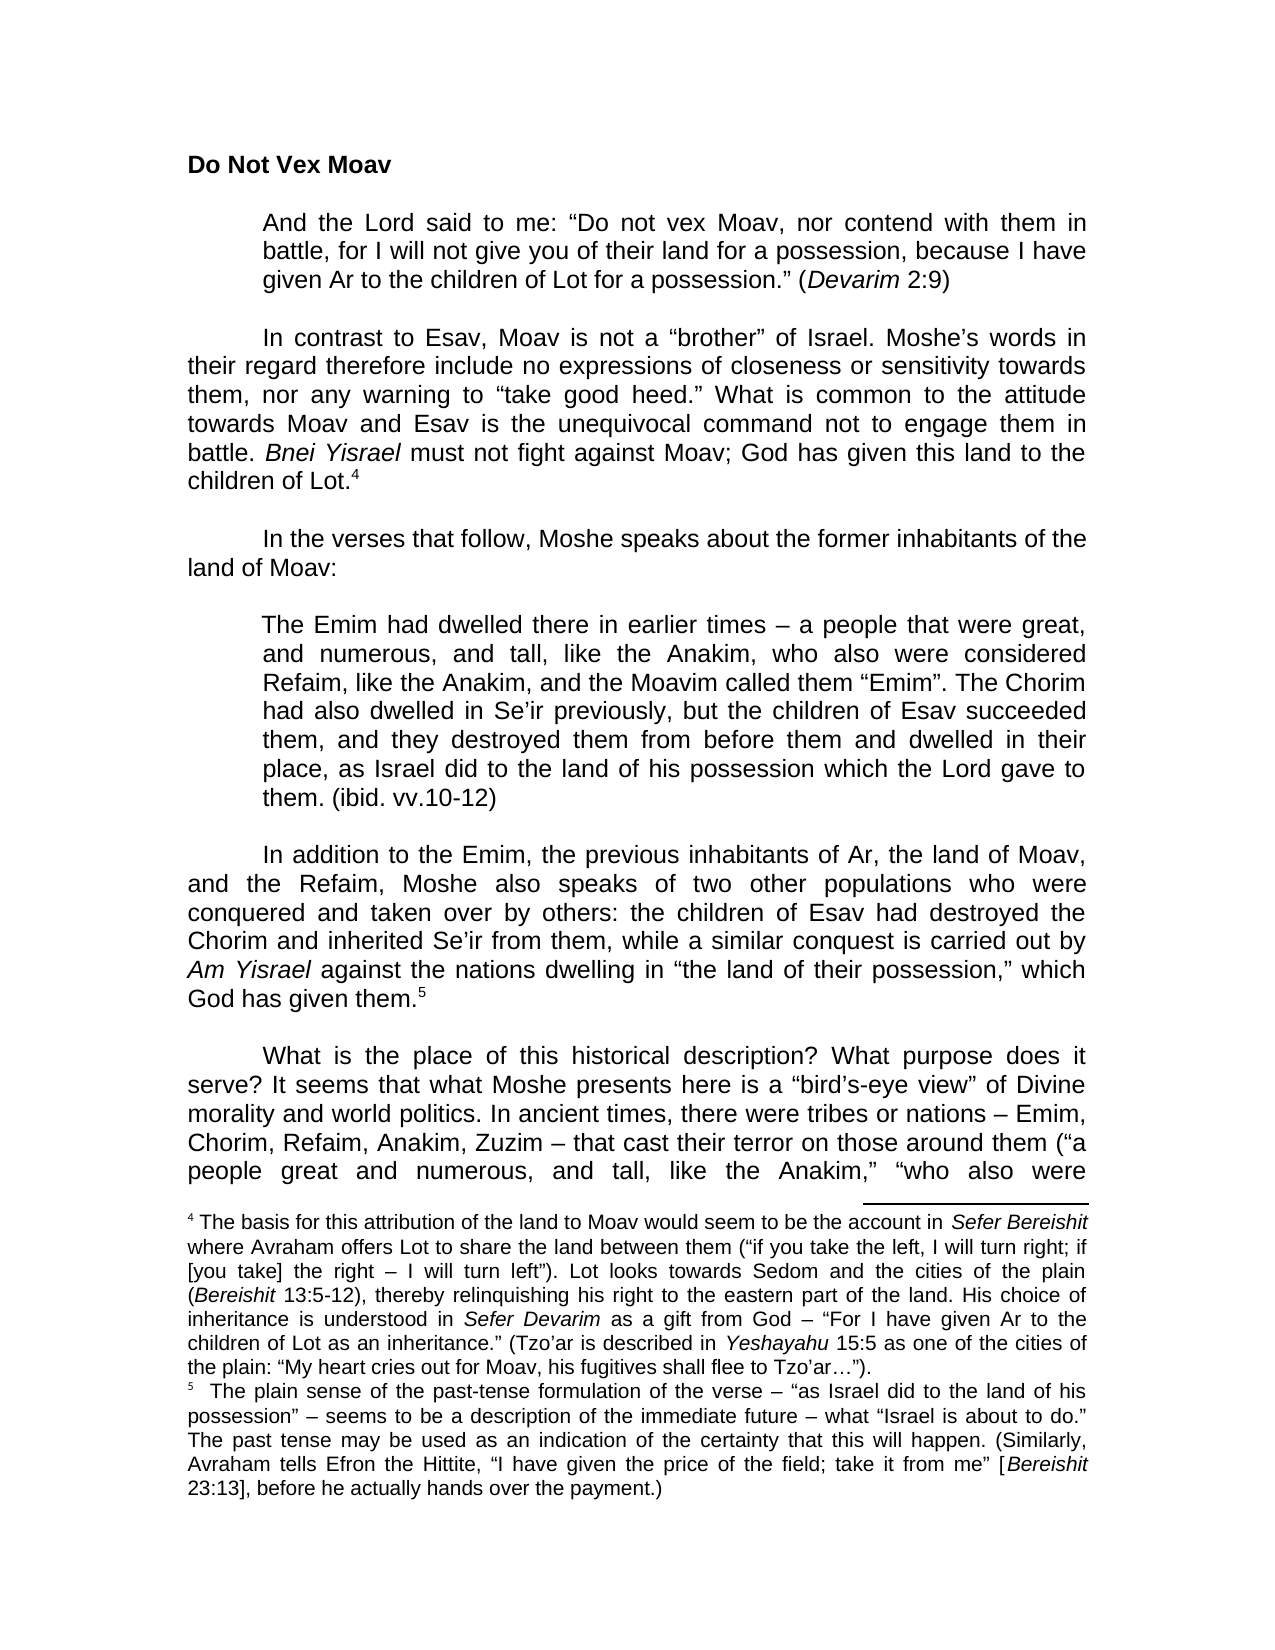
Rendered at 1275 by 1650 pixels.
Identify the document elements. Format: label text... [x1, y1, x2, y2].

text In contrast to Esav, Moav is not a “brother” of Israel. Moshe’s words in their regard therefore include no expressions of closeness or sensitivity towards them, nor any warning to “take good heed.” What is common to the attitude towards Moav and Esav is the unequivocal command not to engage them in battle. Bnei Yisrael must not fight against Moav; God has given this land to the children of Lot. [187, 322, 1088, 495]
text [187, 1041, 1088, 1185]
text In the verses that follow, Moshe speaks about the former inhabitants of the land of Moav: [187, 524, 1088, 581]
text In addition to the Emim, the previous inhabitants of Ar, the land of Moav, and the Refaim, Moshe also speaks of two other populations who were conquered and taken over by others: the children of Esav had destroyed the Chorim and inherited Se’ir from them, while a similar conquest is carried out by Am Yisrael against the nations dwelling in “the land of their possession,” which God has given them. [187, 840, 1088, 1012]
text The Emim had dwelled there in earlier times – a people that were great, and numerous, and tall, like the Anakim, who also were considered Refaim, like the Anakim, and the Moavim called them “Emim”. The Chorim had also dwelled in Se’ir previously, but the children of Esav succeeded them, and they destroyed them from before them and dwelled in their place, as Israel did to the land of his possession which the Lord gave to them. (ibid. vv.10-12) [261, 610, 1088, 811]
text And the Lord said to me: “Do not vex Moav, nor contend with them in battle, for I will not give you of their land for a possession, because I have given Ar to the children of Lot for a possession.” (Devarim 2:9) [262, 207, 1088, 294]
text Do Not Vex Moav [187, 150, 1088, 179]
